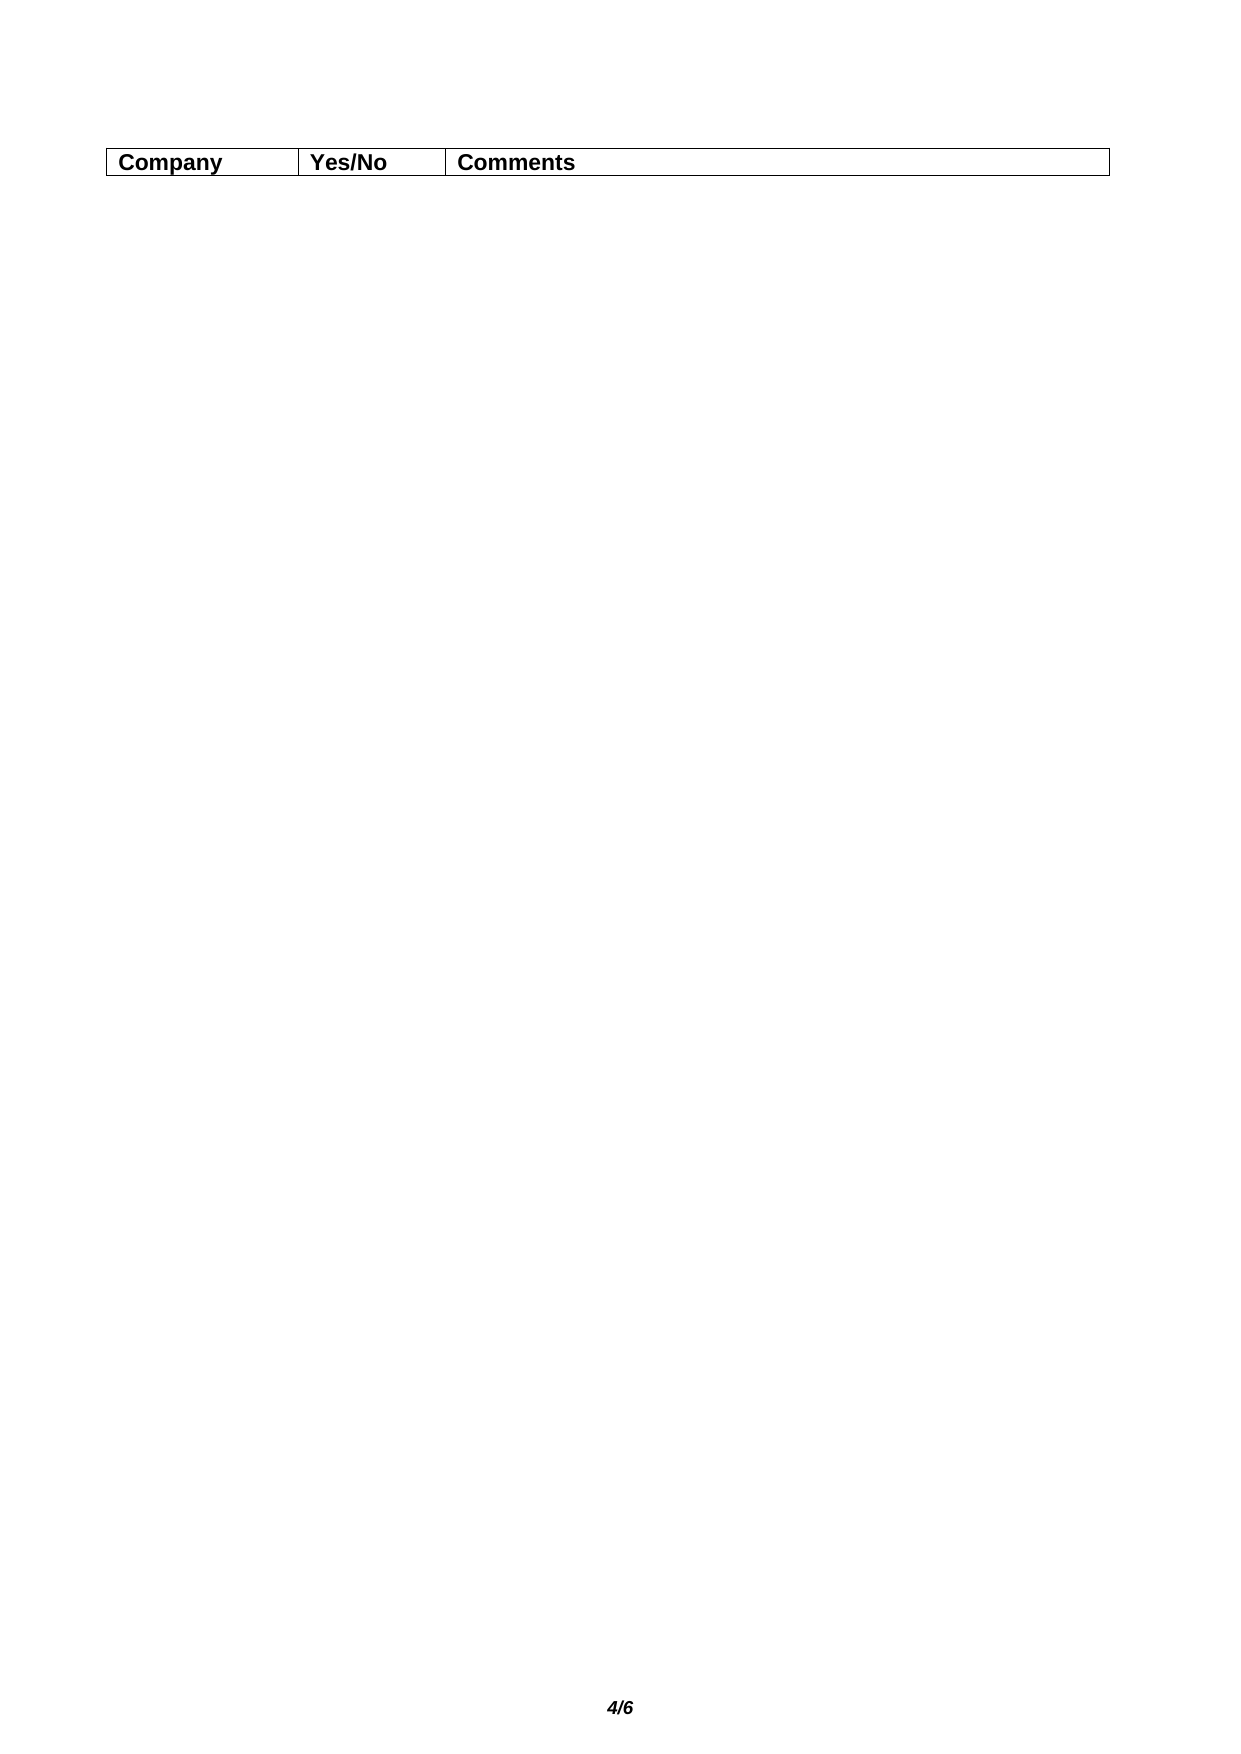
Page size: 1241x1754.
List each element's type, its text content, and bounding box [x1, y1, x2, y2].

table_header Comments [446, 149, 1109, 175]
table_header Company [107, 149, 298, 175]
table_header Yes/No [299, 149, 445, 175]
